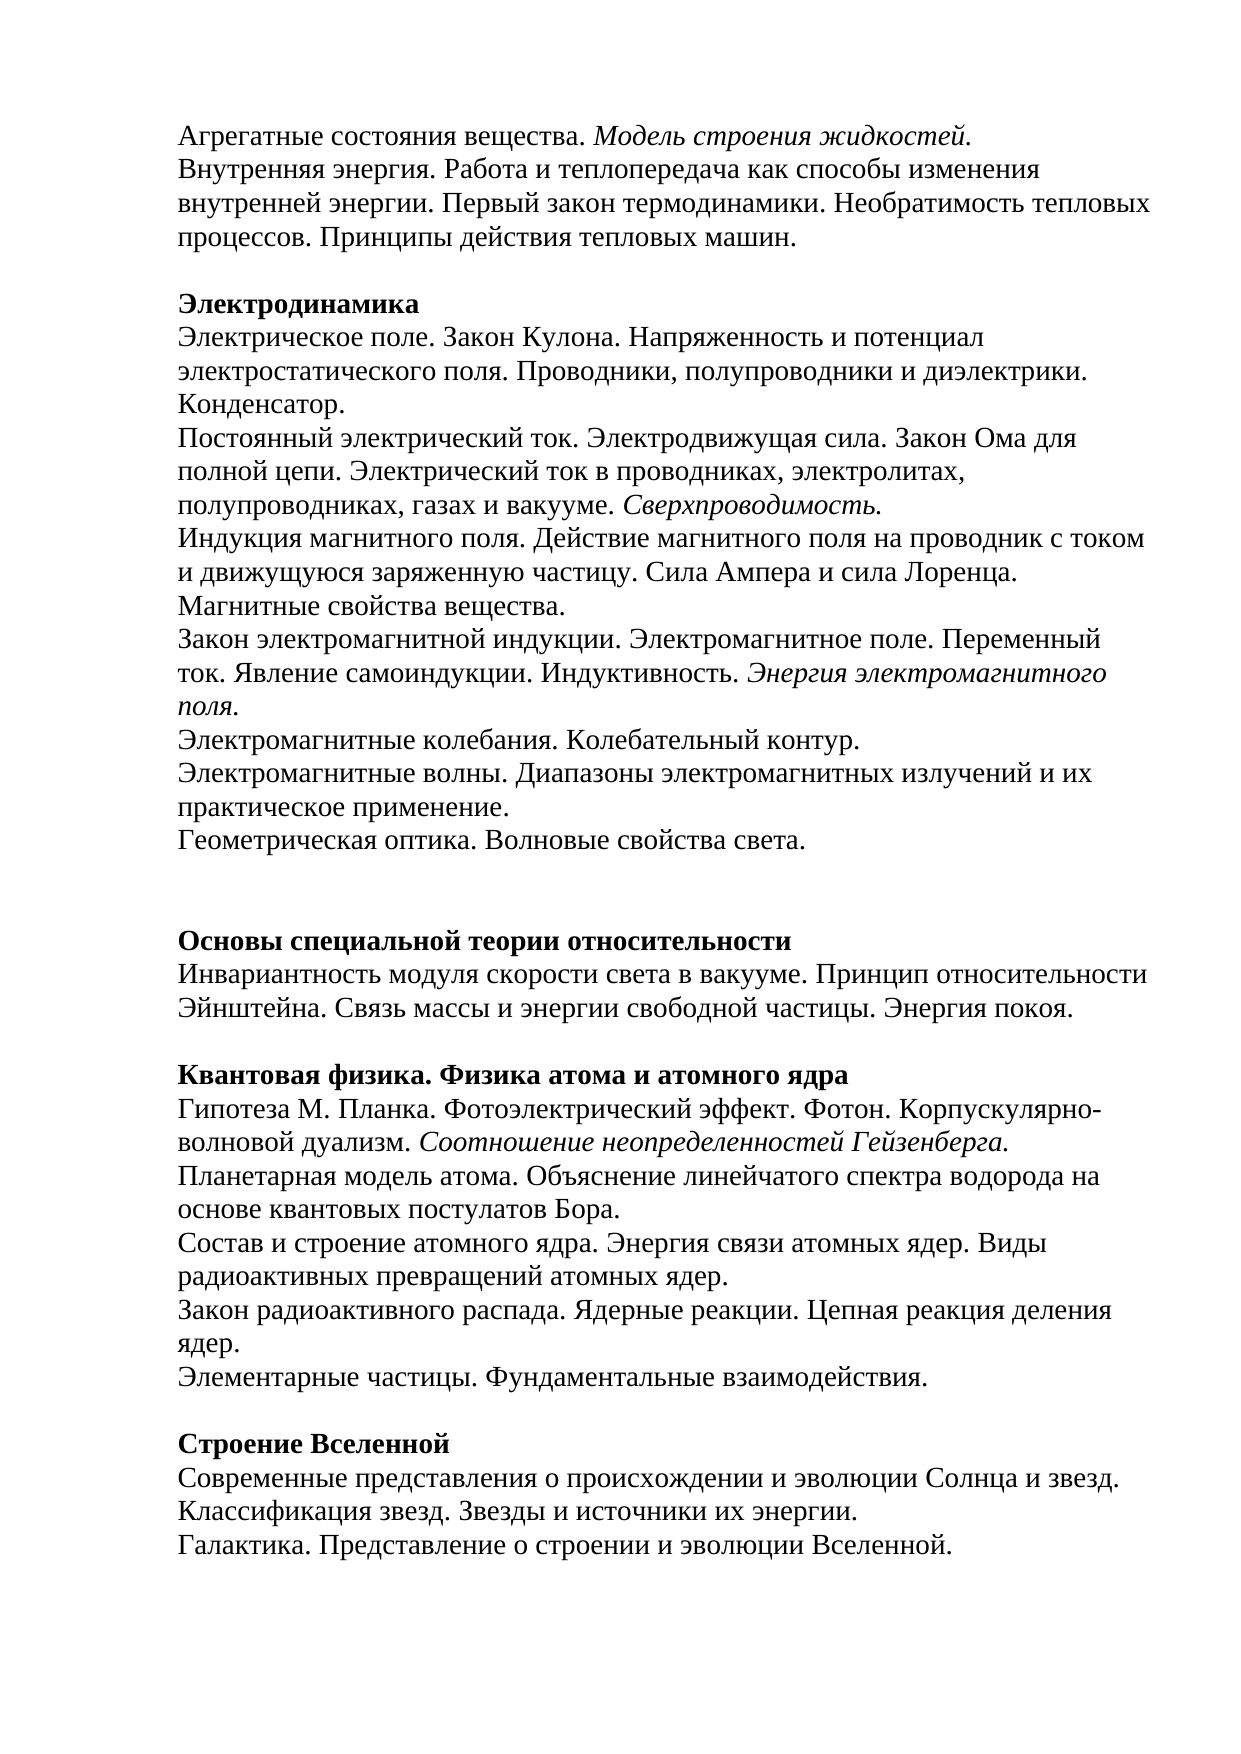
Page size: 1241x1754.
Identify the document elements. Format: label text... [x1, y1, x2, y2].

text Закон электромагнитной индукции. Электромагнитное поле. Переменный ток. Явление самоиндукции. Индуктивность. Энергия электромагнитного поля. [177, 621, 1152, 722]
text Планетарная модель атома. Объяснение линейчатого спектра водорода на основе квантовых постулатов Бора. [177, 1158, 1152, 1225]
text Галактика. Представление о строении и эволюции Вселенной. [177, 1527, 1152, 1560]
text Состав и строение атомного ядра. Энергия связи атомных ядер. Виды радиоактивных превращений атомных ядер. [177, 1225, 1152, 1292]
text Квантовая физика. Физика атома и атомного ядра [177, 1057, 1152, 1091]
text Строение Вселенной [177, 1426, 1152, 1460]
text Электрическое поле. Закон Кулона. Напряженность и потенциал электростатического поля. Проводники, полупроводники и диэлектрики. Конденсатор. [177, 319, 1152, 420]
text Электромагнитные колебания. Колебательный контур. [177, 722, 1152, 755]
text Электродинамика [177, 286, 1152, 319]
text Внутренняя энергия. Работа и теплопередача как способы изменения внутренней энергии. Первый закон термодинамики. Необратимость тепловых процессов. Принципы действия тепловых машин. [177, 152, 1152, 252]
text Агрегатные состояния вещества. Модель строения жидкостей. [177, 118, 1152, 152]
text Современные представления о происхождении и эволюции Солнца и звезд. Классификация звезд. Звезды и источники их энергии. [177, 1460, 1152, 1527]
text Геометрическая оптика. Волновые свойства света. [177, 822, 1152, 856]
text Постоянный электрический ток. Электродвижущая сила. Закон Ома для полной цепи. Электрический ток в проводниках, электролитах, полупроводниках, газах и вакууме. Сверхпроводимость. [177, 420, 1152, 521]
text Гипотеза М. Планка. Фотоэлектрический эффект. Фотон. Корпускулярно-волновой дуализм. Соотношение неопределенностей Гейзенберга. [177, 1091, 1152, 1158]
text Инвариантность модуля скорости света в вакууме. Принцип относительности Эйнштейна. Связь массы и энергии свободной частицы. Энергия покоя. [177, 957, 1152, 1024]
text Элементарные частицы. Фундаментальные взаимодействия. [177, 1359, 1152, 1393]
text Индукция магнитного поля. Действие магнитного поля на проводник с током и движущуюся заряженную частицу. Сила Ампера и сила Лоренца. Магнитные свойства вещества. [177, 521, 1152, 621]
text Закон радиоактивного распада. Ядерные реакции. Цепная реакция деления ядер. [177, 1292, 1152, 1359]
text Электромагнитные волны. Диапазоны электромагнитных излучений и их практическое применение. [177, 755, 1152, 822]
text Основы специальной теории относительности [177, 923, 1152, 957]
